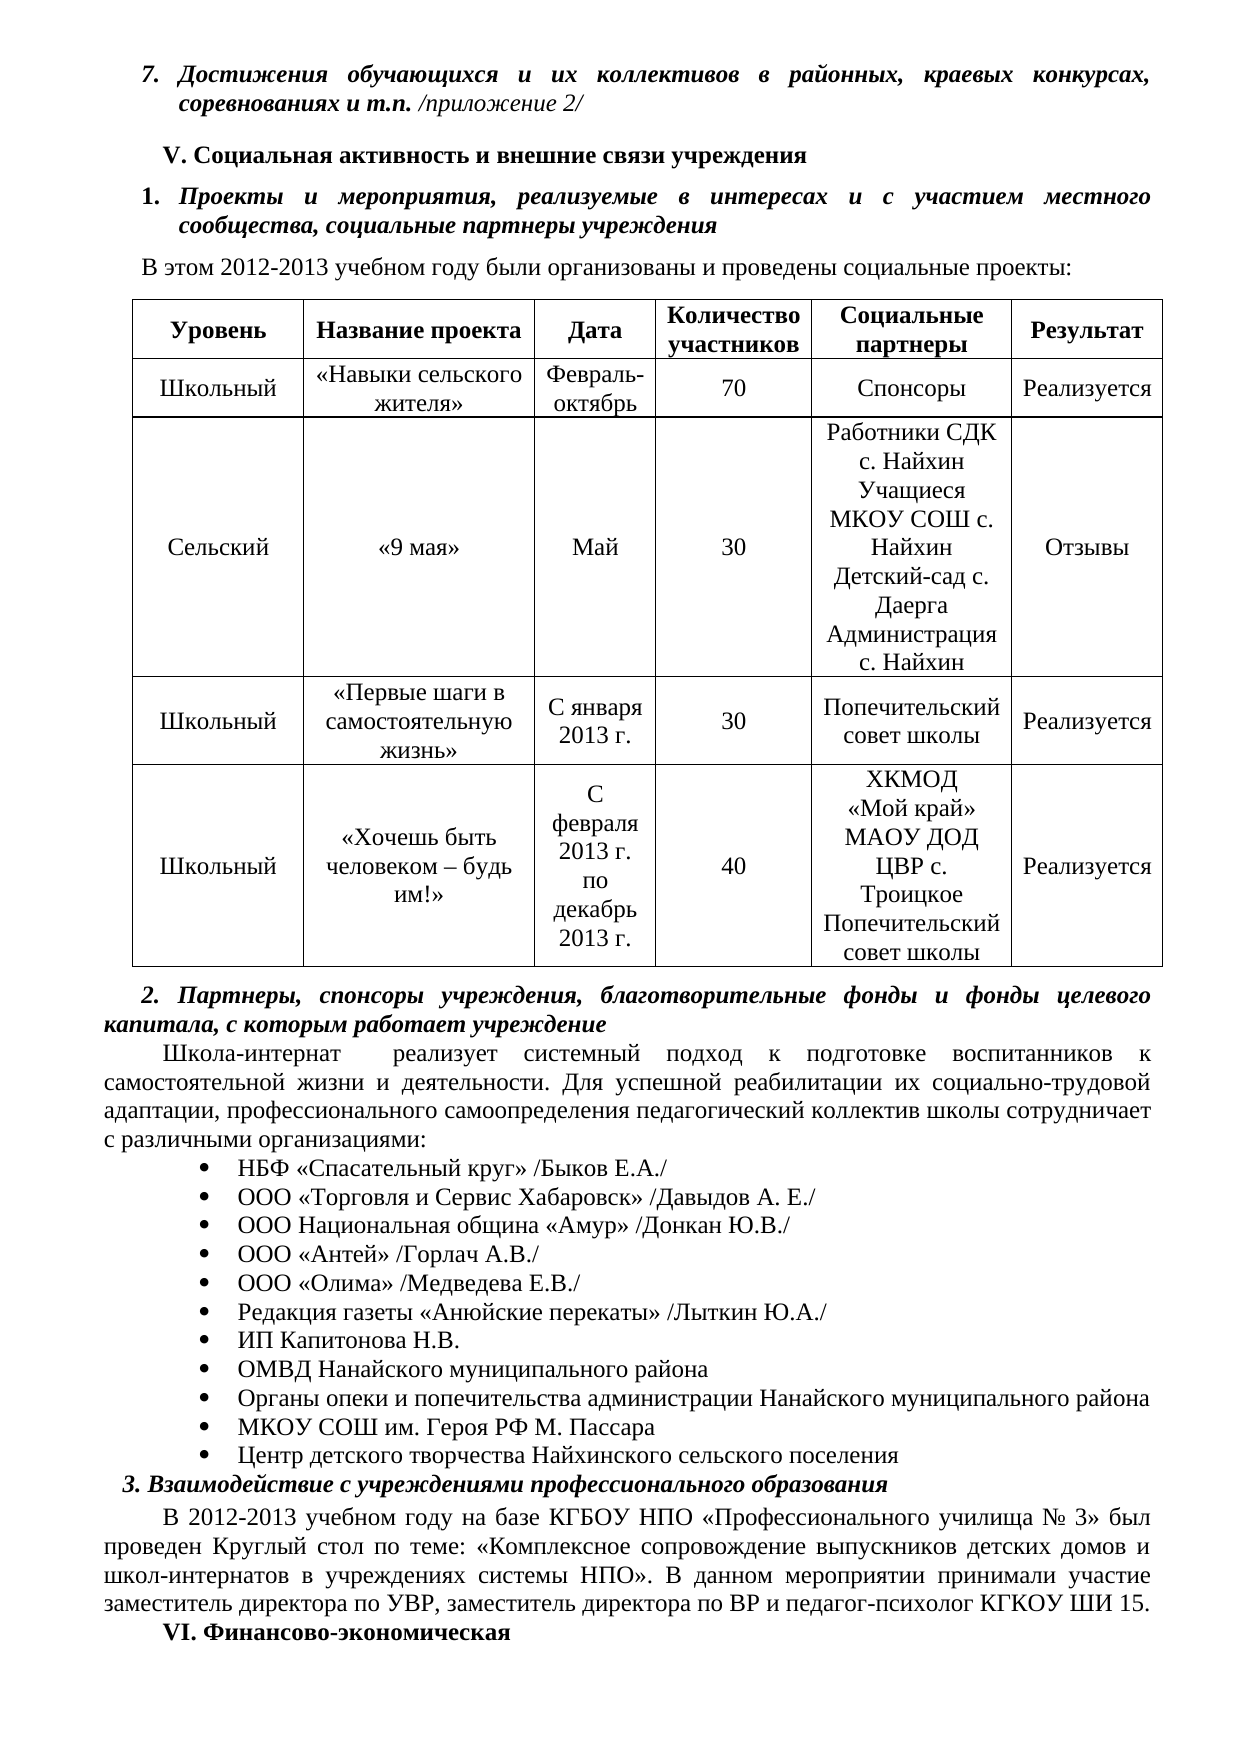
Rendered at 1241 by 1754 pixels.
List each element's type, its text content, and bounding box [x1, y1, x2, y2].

table_cell Работники СДК с. Найхин Учащиеся МКОУ СОШ с. Найхин Детский-сад с. Даерга Администрация с. Найхин [812, 418, 1011, 676]
list ИП Капитонова Н.В. [200, 1326, 1152, 1354]
table_cell Реализуется [1012, 765, 1162, 966]
list ООО Национальная община «Амур» /Донкан Ю.В./ [200, 1211, 1152, 1239]
text VI. Финансово-экономическая [162, 1617, 1152, 1646]
table_cell Отзывы [1012, 418, 1162, 676]
table_cell ХКМОД «Мой край» МАОУ ДОД ЦВР с. Троицкое Попечительский совет школы [812, 765, 1011, 966]
table_cell Спонсоры [812, 359, 1011, 416]
table_cell «Первые шаги в самостоятельную жизнь» [304, 677, 534, 763]
table_cell 30 [656, 677, 811, 763]
table_cell «9 мая» [304, 418, 534, 676]
table_cell «Навыки сельского жителя» [304, 359, 534, 416]
table_cell Попечительский совет школы [812, 677, 1011, 763]
table_header Социальные партнеры [812, 300, 1011, 358]
table_cell Школьный [133, 765, 303, 966]
table_cell Реализуется [1012, 677, 1162, 763]
table_cell Школьный [133, 677, 303, 763]
table_header Уровень [133, 300, 303, 358]
list Редакция газеты «Анюйские перекаты» /Лыткин Ю.А./ [200, 1297, 1152, 1326]
text Школа-интернат реализует системный подход к подготовке воспитанников к самостоятельной жизни и деятельности. Для успешной реабилитации их социально-трудовой адаптации, профессионального самоопределения педагогический коллектив школы сотрудничает с различными организациями: [103, 1038, 1152, 1153]
list НБФ «Спасательный круг» /Быков Е.А./ [200, 1153, 1152, 1182]
table_cell Реализуется [1012, 359, 1162, 416]
table_cell 40 [656, 765, 811, 966]
list МКОУ СОШ им. Героя РФ М. Пассара [200, 1412, 1152, 1441]
list ООО «Торговля и Сервис Хабаровск» /Давыдов А. Е./ [200, 1182, 1152, 1211]
list ООО «Антей» /Горлач А.В./ [200, 1239, 1152, 1268]
list Достижения обучающихся и их коллективов в районных, краевых конкурсах, соревнованиях и т.п. /приложение 2/ [141, 59, 1152, 117]
list ОМВД Нанайского муниципального района [200, 1354, 1152, 1383]
table_header Результат [1012, 300, 1162, 358]
table_cell «Хочешь быть человеком – будь им!» [304, 765, 534, 966]
table_cell Школьный [133, 359, 303, 416]
list ООО «Олима» /Медведева Е.В./ [200, 1268, 1152, 1297]
table_header Количество участников [656, 300, 811, 358]
table_cell Сельский [133, 418, 303, 676]
list Органы опеки и попечительства администрации Нанайского муниципального района [200, 1383, 1152, 1412]
table_cell 70 [656, 359, 811, 416]
table_cell С января 2013 г. [535, 677, 655, 763]
list Центр детского творчества Найхинского сельского поселения [200, 1441, 1152, 1469]
text 3. Взаимодействие с учреждениями профессионального образования [103, 1469, 1152, 1498]
table_header Название проекта [304, 300, 534, 358]
table_cell 30 [656, 418, 811, 676]
list Партнеры, спонсоры учреждения, благотворительные фонды и фонды целевого капитала, с которым работает учреждение [103, 981, 1152, 1038]
table_cell Февраль-октябрь [535, 359, 655, 416]
table_cell С февраля 2013 г. по декабрь 2013 г. [535, 765, 655, 966]
text В этом 2012-2013 учебном году были организованы и проведены социальные проекты: [141, 252, 1152, 281]
table_header Дата [535, 300, 655, 358]
text V. Социальная активность и внешние связи учреждения [103, 141, 1152, 169]
table_cell Май [535, 418, 655, 676]
list Проекты и мероприятия, реализуемые в интересах и с участием местного сообщества, социальные партнеры учреждения [141, 181, 1152, 239]
text В 2012-2013 учебном году на базе КГБОУ НПО «Профессионального училища № 3» был проведен Круглый стол по теме: «Комплексное сопровождение выпускников детских домов и школ-интернатов в учреждениях системы НПО». В данном мероприятии принимали участие заместитель директора по УВР, заместитель директора по ВР и педагог-психолог КГКОУ ШИ 15. [103, 1502, 1152, 1617]
